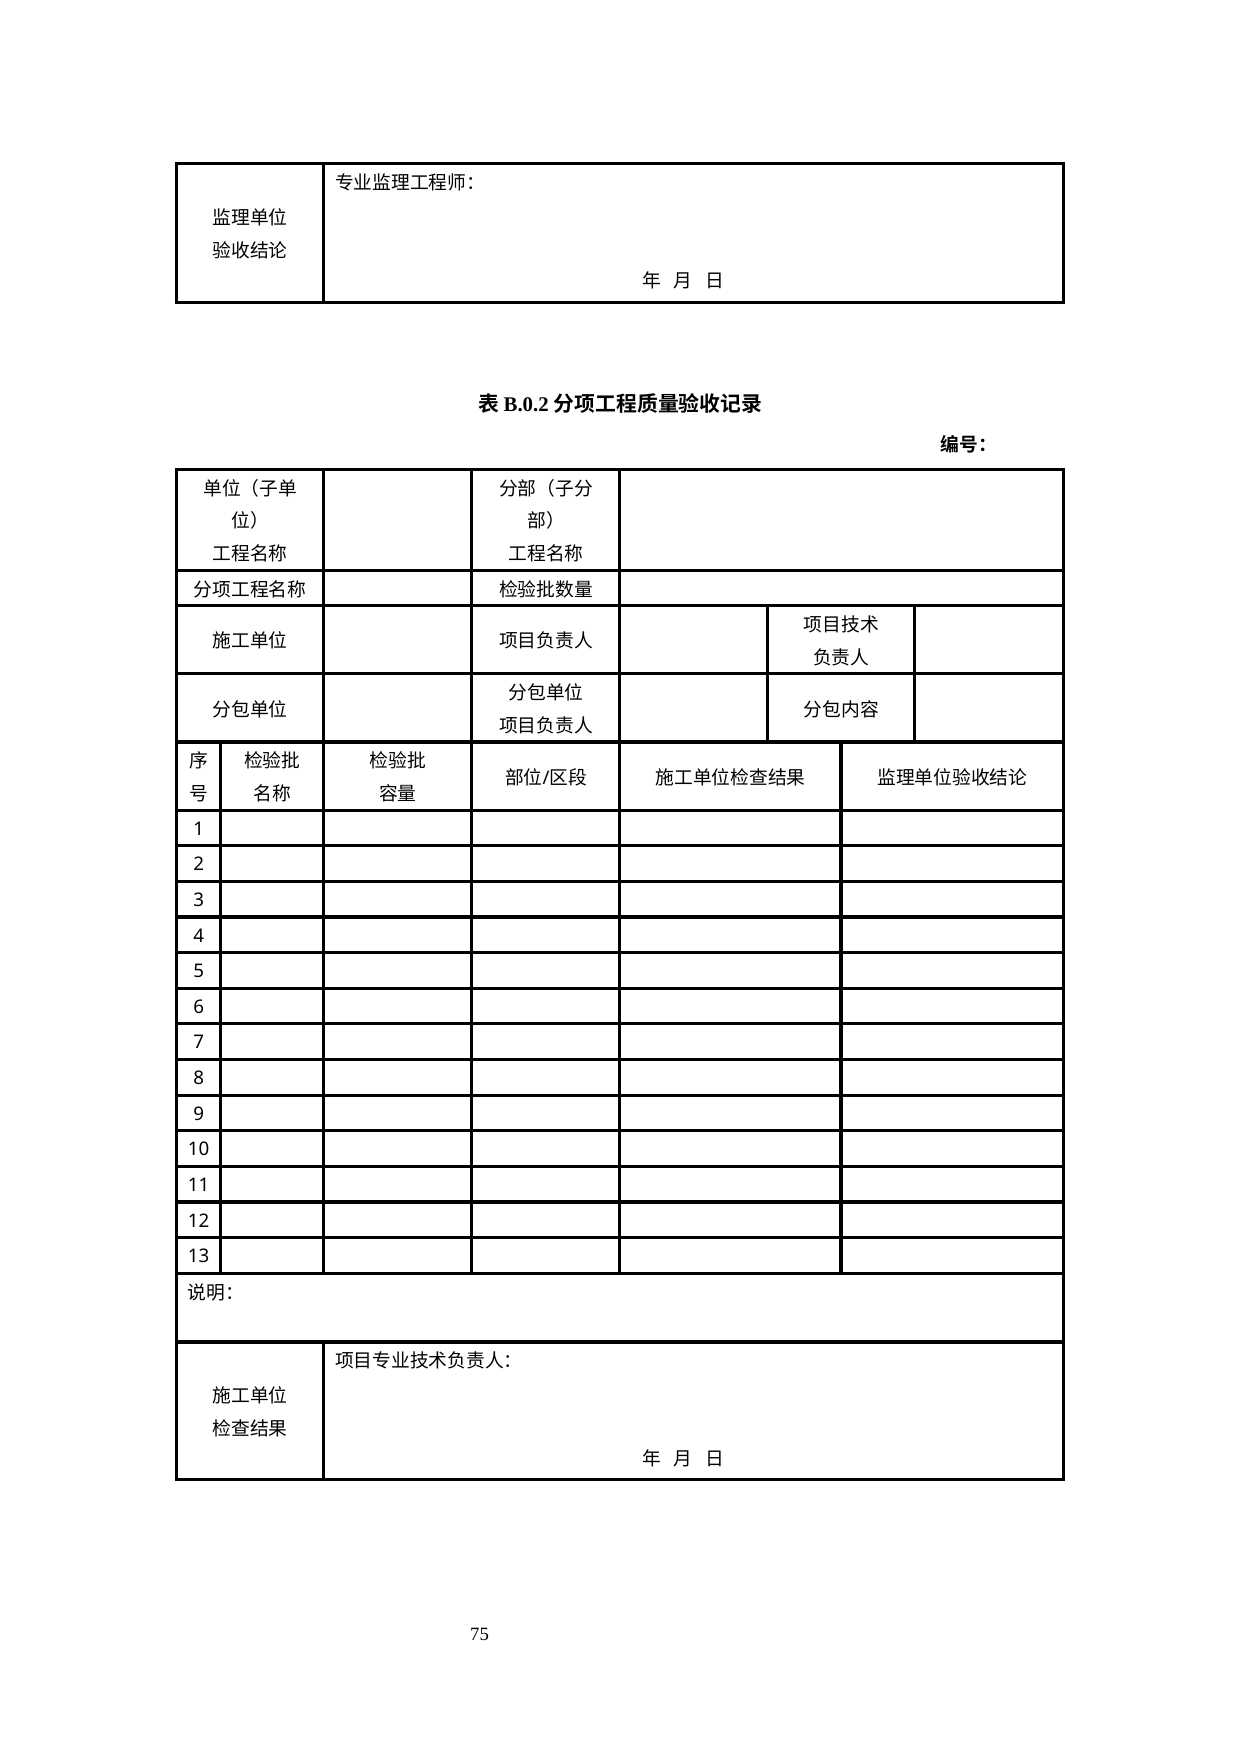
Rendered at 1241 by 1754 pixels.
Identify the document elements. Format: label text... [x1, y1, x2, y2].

table_cell [222, 883, 322, 915]
table_cell [621, 883, 839, 915]
table_cell [843, 883, 1062, 915]
table_cell [473, 1025, 618, 1058]
table_cell [621, 675, 766, 740]
table_cell 8 [178, 1061, 219, 1093]
table_cell 9 [178, 1097, 219, 1129]
table_cell [473, 954, 618, 987]
table_cell [222, 919, 322, 951]
table_cell 专业监理工程师： 年 月 日 [325, 165, 1062, 301]
table_cell 3 [178, 883, 219, 915]
table_cell [325, 847, 470, 880]
table_header 分部（子分部） 工程名称 [473, 471, 618, 568]
table_cell [222, 1025, 322, 1058]
table_cell [843, 1168, 1062, 1200]
table_cell [325, 675, 470, 740]
table_cell [325, 990, 470, 1022]
table_cell [325, 1097, 470, 1129]
table_cell [473, 847, 618, 880]
table_cell [473, 1132, 618, 1165]
table_cell 12 [178, 1204, 219, 1236]
table_cell [843, 847, 1062, 880]
table_cell [473, 1097, 618, 1129]
table_cell 1 [178, 812, 219, 844]
table_cell 说明： [178, 1275, 1062, 1340]
table_cell [325, 919, 470, 951]
table_cell [621, 607, 766, 672]
table_cell [222, 954, 322, 987]
table_cell [621, 919, 839, 951]
text 表B.0.2 分项工程质量验收记录 [187, 386, 1053, 418]
table_cell 分包单位 项目负责人 [473, 675, 618, 740]
table_cell [222, 1204, 322, 1236]
table_cell [473, 1239, 618, 1272]
table_cell [325, 812, 470, 844]
table_cell 施工单位 检查结果 [178, 1344, 322, 1478]
table_cell 检验批数量 [473, 572, 618, 604]
table_cell 部位/区段 [473, 744, 618, 808]
text 编号： [187, 427, 1053, 460]
table_cell [621, 1168, 839, 1200]
table_cell 监理单位 验收结论 [178, 165, 322, 301]
table_cell [473, 1204, 618, 1236]
table_cell 11 [178, 1168, 219, 1200]
table_cell [621, 1061, 839, 1093]
table_cell 检验批 容量 [325, 744, 470, 808]
table_cell [473, 919, 618, 951]
table_cell 项目专业技术负责人： 年 月 日 [325, 1344, 1062, 1478]
table_cell [325, 1239, 470, 1272]
table_cell [621, 572, 1062, 604]
table_cell [843, 954, 1062, 987]
table_cell 2 [178, 847, 219, 880]
table_cell [325, 954, 470, 987]
table_cell [621, 1204, 839, 1236]
table_cell [621, 990, 839, 1022]
table_cell [843, 1025, 1062, 1058]
table_cell [621, 1239, 839, 1272]
table_cell [222, 1097, 322, 1129]
table_cell 分包单位 [178, 675, 322, 740]
table_cell [843, 1097, 1062, 1129]
table_cell 5 [178, 954, 219, 987]
table_cell [325, 572, 470, 604]
table_cell [621, 847, 839, 880]
table_cell [916, 675, 1062, 740]
table_cell [621, 1097, 839, 1129]
table_cell [473, 812, 618, 844]
table_cell [843, 1204, 1062, 1236]
table_cell 项目技术 负责人 [769, 607, 913, 672]
table_cell 项目负责人 [473, 607, 618, 672]
table_cell 分包内容 [769, 675, 913, 740]
table_cell [621, 954, 839, 987]
table_cell [916, 607, 1062, 672]
table_cell [473, 883, 618, 915]
table_cell [843, 812, 1062, 844]
table_cell [843, 990, 1062, 1022]
table_cell [222, 1132, 322, 1165]
table_cell [325, 1132, 470, 1165]
table_header [325, 471, 470, 568]
table_cell 4 [178, 919, 219, 951]
table_header [621, 471, 1062, 568]
table_cell [843, 1239, 1062, 1272]
table_cell [843, 919, 1062, 951]
table_cell 序号 [178, 744, 219, 808]
table_cell [222, 1239, 322, 1272]
table_cell [325, 883, 470, 915]
table_cell [325, 607, 470, 672]
table_cell [325, 1168, 470, 1200]
table_cell [222, 1168, 322, 1200]
table_cell [473, 1061, 618, 1093]
table_cell 10 [178, 1132, 219, 1165]
table_cell [222, 990, 322, 1022]
table_cell 13 [178, 1239, 219, 1272]
table_cell [621, 1025, 839, 1058]
table_cell [222, 1061, 322, 1093]
table_cell 7 [178, 1025, 219, 1058]
table_header 单位（子单位） 工程名称 [178, 471, 322, 568]
table_cell 施工单位 [178, 607, 322, 672]
table_cell [325, 1061, 470, 1093]
table_cell [843, 1132, 1062, 1165]
table_cell [473, 990, 618, 1022]
table_cell [325, 1025, 470, 1058]
table_cell [621, 1132, 839, 1165]
table_cell 施工单位检查结果 [621, 744, 839, 808]
table_cell [473, 1168, 618, 1200]
table_cell 监理单位验收结论 [843, 744, 1062, 808]
table_cell [222, 847, 322, 880]
table_cell [843, 1061, 1062, 1093]
table_cell 分项工程名称 [178, 572, 322, 604]
table_cell 6 [178, 990, 219, 1022]
table_cell [325, 1204, 470, 1236]
table_cell [222, 812, 322, 844]
table_cell [621, 812, 839, 844]
table_cell 检验批 名称 [222, 744, 322, 808]
